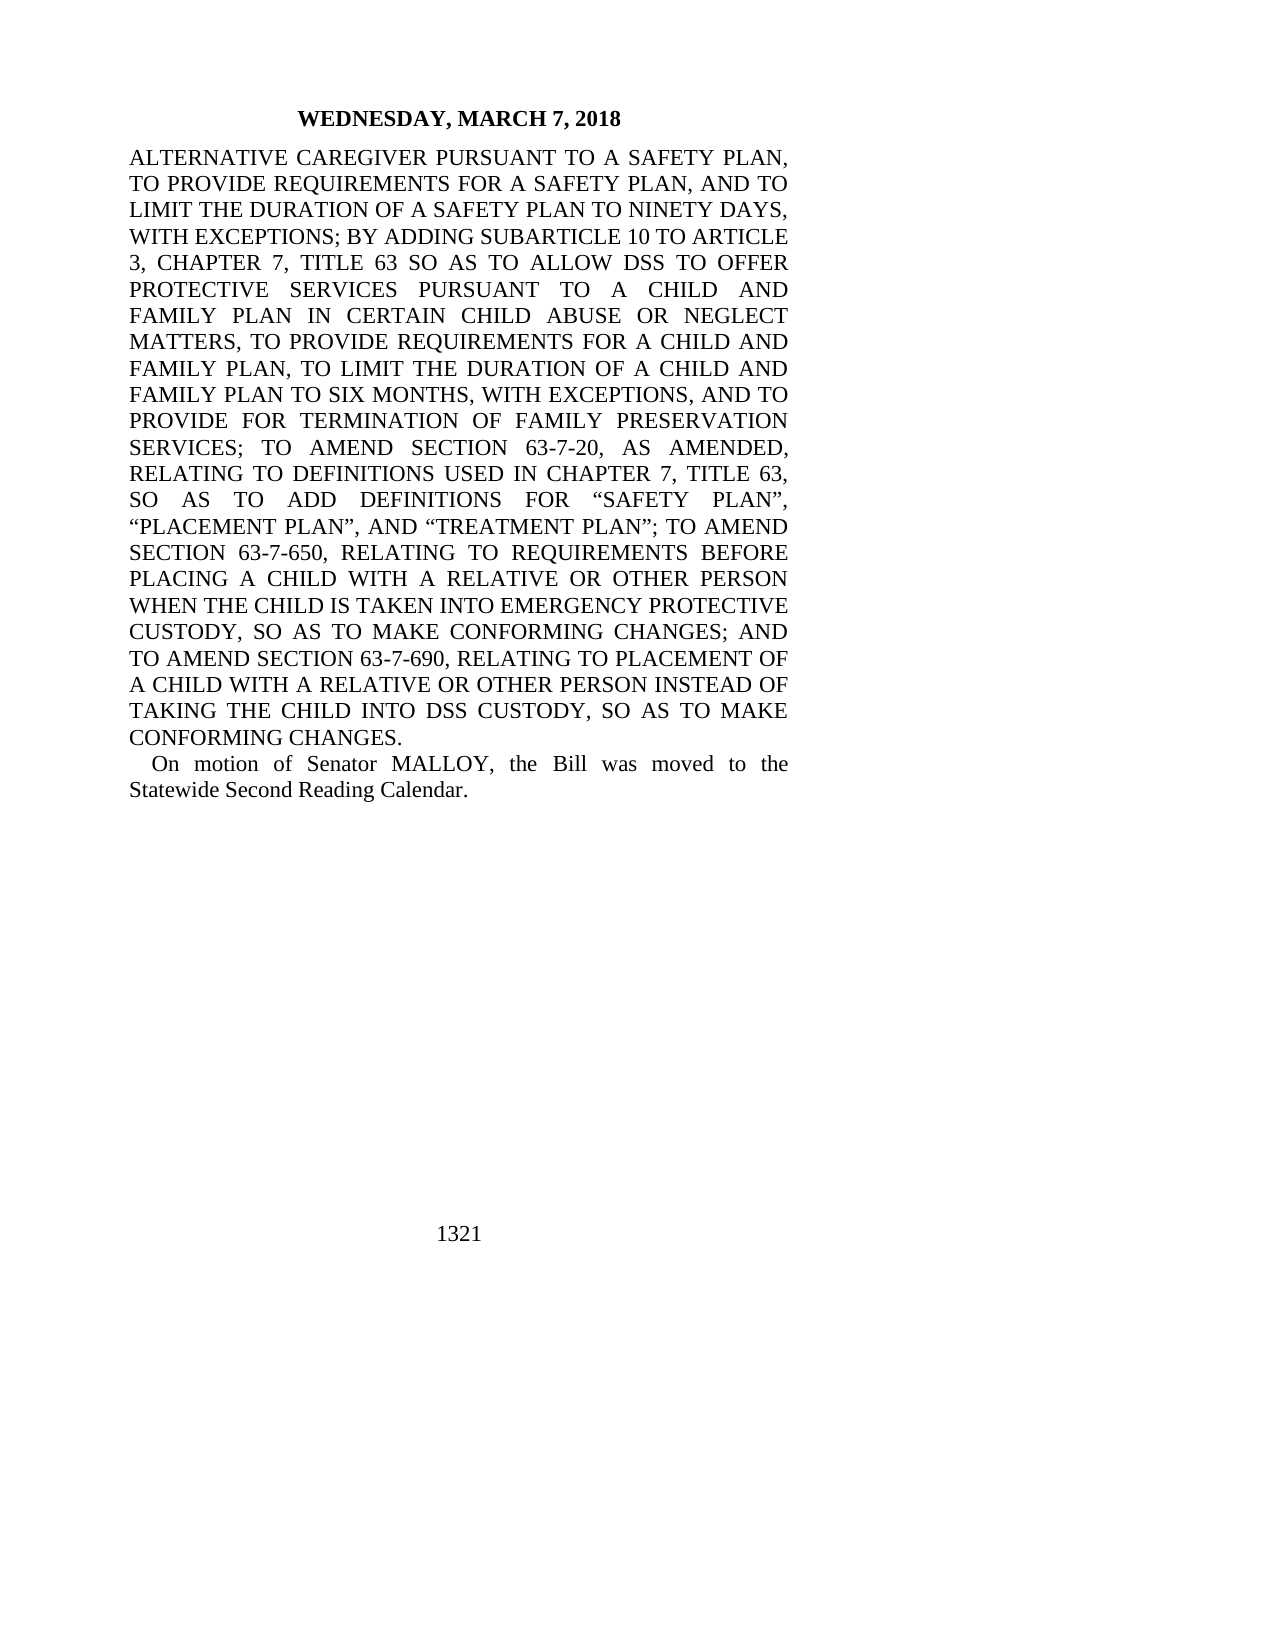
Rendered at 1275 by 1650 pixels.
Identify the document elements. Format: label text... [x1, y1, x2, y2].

text On motion of Senator MALLOY, the Bill was moved to the Statewide Second Reading Calendar. [129, 750, 789, 803]
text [129, 144, 789, 750]
